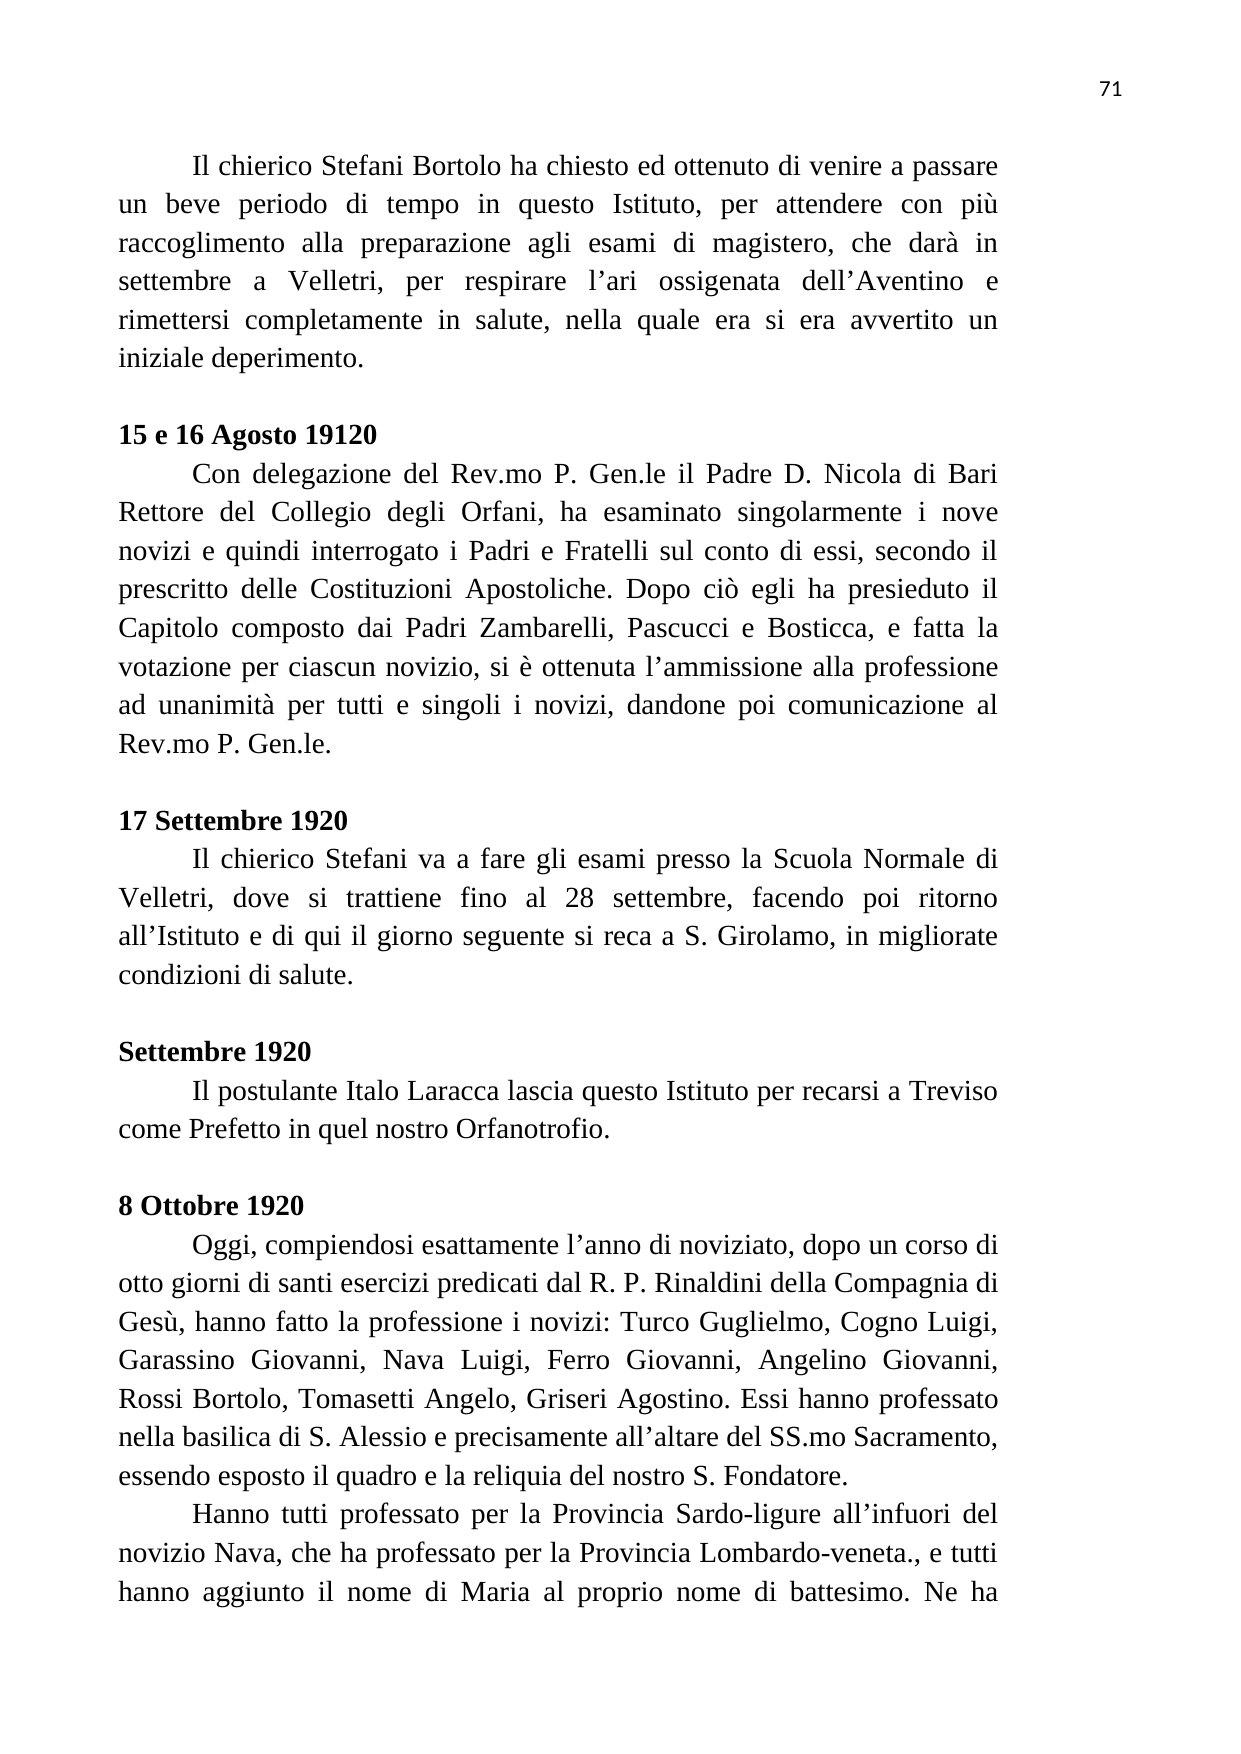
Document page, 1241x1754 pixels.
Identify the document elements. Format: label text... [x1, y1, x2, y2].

text Il postulante Italo Laracca lascia questo Istituto per recarsi a Treviso come Prefetto in quel nostro Orfanotrofio. [118, 1073, 999, 1145]
text Il chierico Stefani Bortolo ha chiesto ed ottenuto di venire a passare un beve periodo di tempo in questo Istituto, per attendere con più raccoglimento alla preparazione agli esami di magistero, che darà in settembre a Velletri, per respirare l’ari ossigenata dell’Aventino e rimettersi completamente in salute, nella quale era si era avvertito un iniziale deperimento. [118, 148, 999, 374]
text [118, 1497, 999, 1607]
text 8 Ottobre 1920 [118, 1188, 999, 1222]
text Il chierico Stefani va a fare gli esami presso la Scuola Normale di Velletri, dove si trattiene fino al 28 settembre, facendo poi ritorno all’Istituto e di qui il giorno seguente si reca a S. Girolamo, in migliorate condizioni di salute. [118, 841, 999, 991]
text Oggi, compiendosi esattamente l’anno di noviziato, dopo un corso di otto giorni di santi esercizi predicati dal R. P. Rinaldini della Compagnia di Gesù, hanno fatto la professione i novizi: Turco Guglielmo, Cogno Luigi, Garassino Giovanni, Nava Luigi, Ferro Giovanni, Angelino Giovanni, Rossi Bortolo, Tomasetti Angelo, Griseri Agostino. Essi hanno professato nella basilica di S. Alessio e precisamente all’altare del SS.mo Sacramento, essendo esposto il quadro e la reliquia del nostro S. Fondatore. [118, 1227, 999, 1492]
text Settembre 1920 [118, 1034, 999, 1068]
text 17 Settembre 1920 [118, 803, 999, 836]
text 15 e 16 Agosto 19120 [118, 417, 999, 451]
text Con delegazione del Rev.mo P. Gen.le il Padre D. Nicola di Bari Rettore del Collegio degli Orfani, ha esaminato singolarmente i nove novizi e quindi interrogato i Padri e Fratelli sul conto di essi, secondo il prescritto delle Costituzioni Apostoliche. Dopo ciò egli ha presieduto il Capitolo composto dai Padri Zambarelli, Pascucci e Bosticca, e fatta la votazione per ciascun novizio, si è ottenuta l’ammissione alla professione ad unanimità per tutti e singoli i novizi, dandone poi comunicazione al Rev.mo P. Gen.le. [118, 456, 999, 759]
